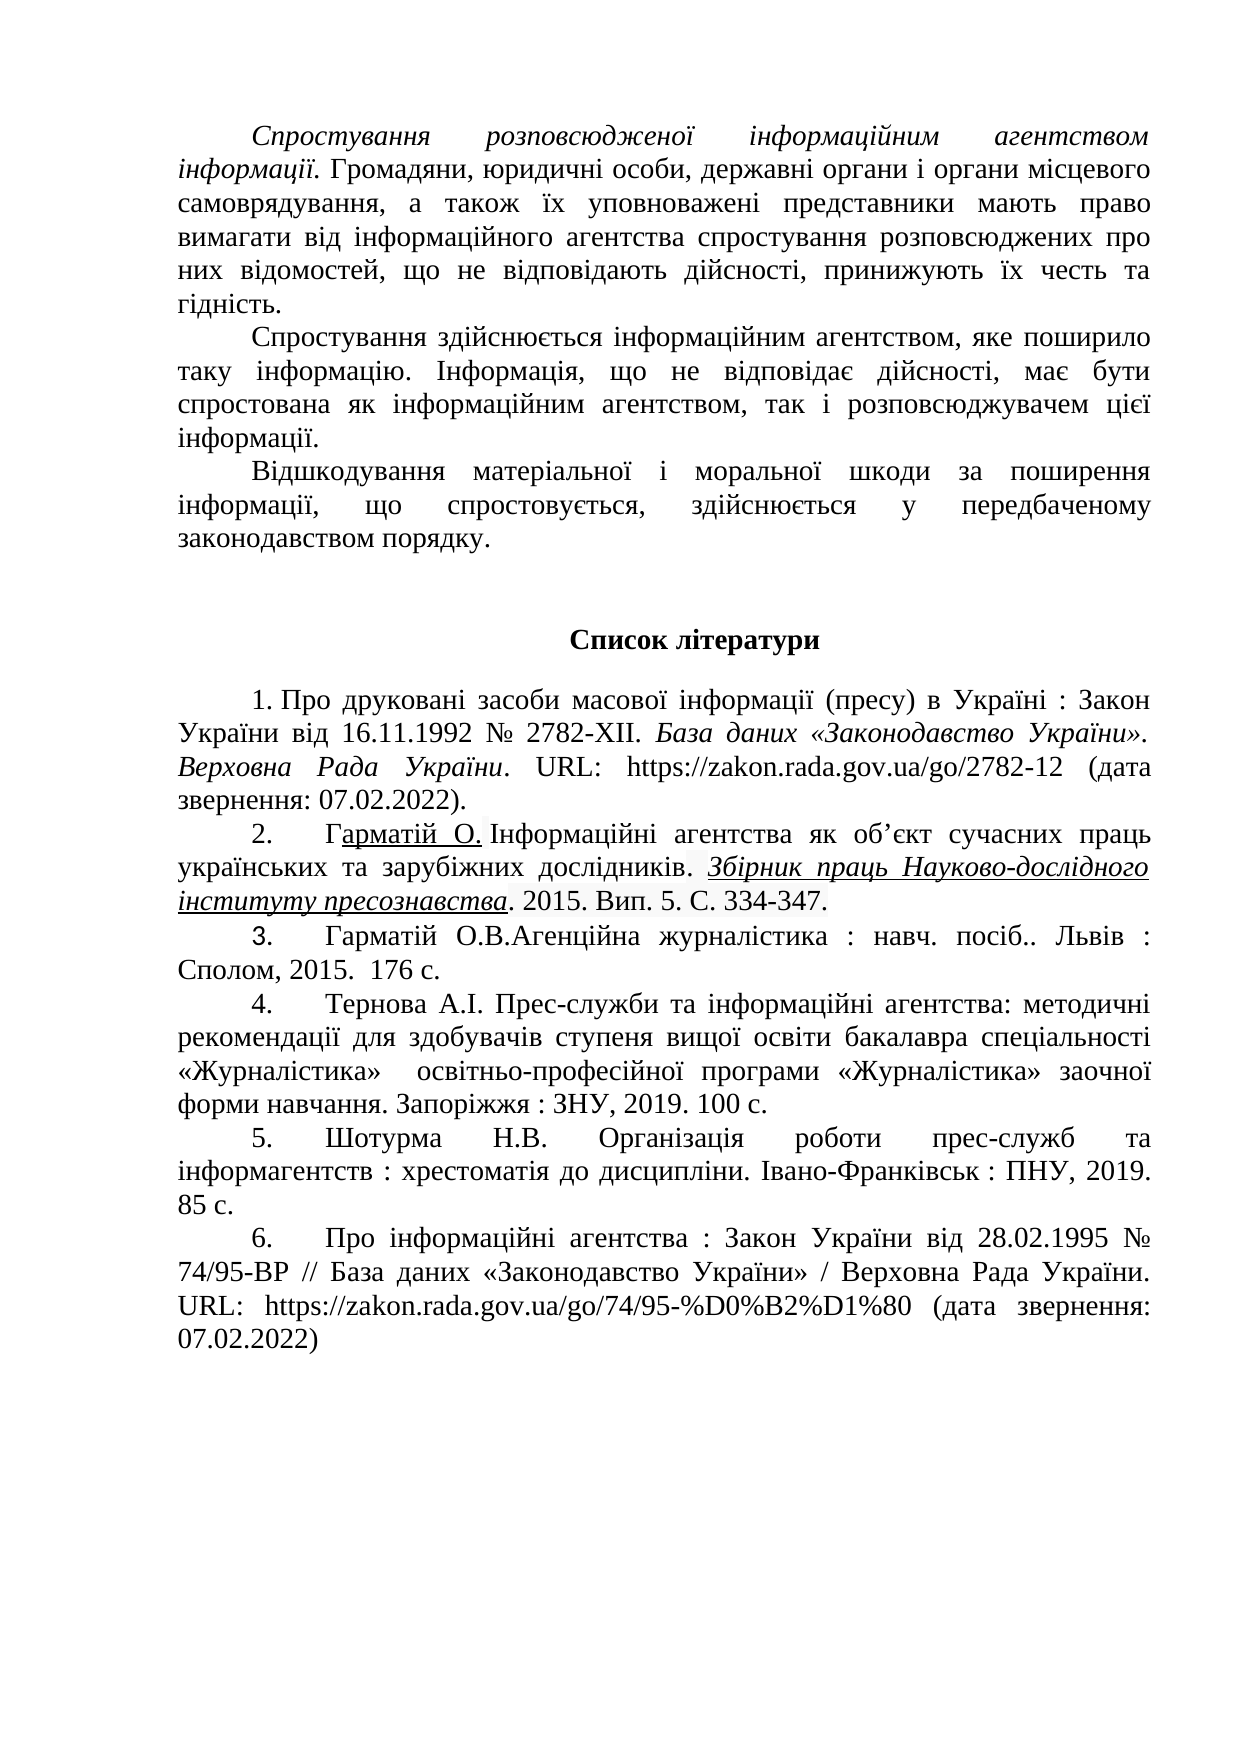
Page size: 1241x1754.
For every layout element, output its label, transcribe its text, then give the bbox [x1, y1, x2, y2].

list Про інформаційні агентства : Закон України від 28.02.1995 № 74/95-ВР // База даних «Законодавство України» / Верховна Рада України. URL: https://zakon.rada.gov.ua/go/74/95-%D0%B2%D1%80 (дата звернення: 07.02.2022) [177, 1221, 1152, 1355]
list Про друковані засоби масової інформації (пресу) в Україні : Закон України від 16.11.1992 № 2782-XII. База даних «Законодавство України». Верховна Рада України. URL: https://zakon.rada.gov.ua/go/2782-12 (дата звернення: 07.02.2022). [177, 682, 1152, 816]
list Гарматій О.В.Агенційна журналістика : навч. посіб.. Львів : Cполом, 2015. 176 с. [177, 917, 1152, 986]
list Список літератури [252, 622, 1137, 656]
text Спростування розповсюдженої інформаційним агентством інформації. Громадяни, юридичні особи, державні органи і органи місцевого самоврядування, а також їх уповноважені представники мають право вимагати від інформаційного агентства спростування розповсюджених про них відомостей, що не відповідають дійсності, принижують їх честь та гідність. [177, 118, 1152, 319]
text Спростування здійснюється інформаційним агентством, яке поширило таку інформацію. Інформація, що не відповідає дійсності, має бути спростована як інформаційним агентством, так і розповсюджувачем цієї інформації. [177, 319, 1152, 453]
list Шотурма Н.В. Організація роботи прес-служб та інформагентств : хрестоматія до дисципліни. Івано-Франківськ : ПНУ, 2019. 85 с. [177, 1120, 1152, 1221]
list Тернова А.І. Прес-служби та інформаційні агентства: методичні рекомендації для здобувачів ступеня вищої освіти бакалавра спеціальності «Журналістика» освітньо-професійної програми «Журналістика» заочної форми навчання. Запоріжжя : ЗНУ, 2019. 100 с. [177, 986, 1152, 1120]
list Гарматій О. Інформаційні агентства як об’єкт сучасних праць українських та зарубіжних дослідників. Збірник праць Науково-дослідного інституту пресознавства. 2015. Вип. 5. С. 334-347. [177, 816, 1152, 917]
text Відшкодування матеріальної і моральної шкоди за поширення інформації, що спростовується, здійснюється у передбаченому законодавством порядку. [177, 453, 1152, 554]
